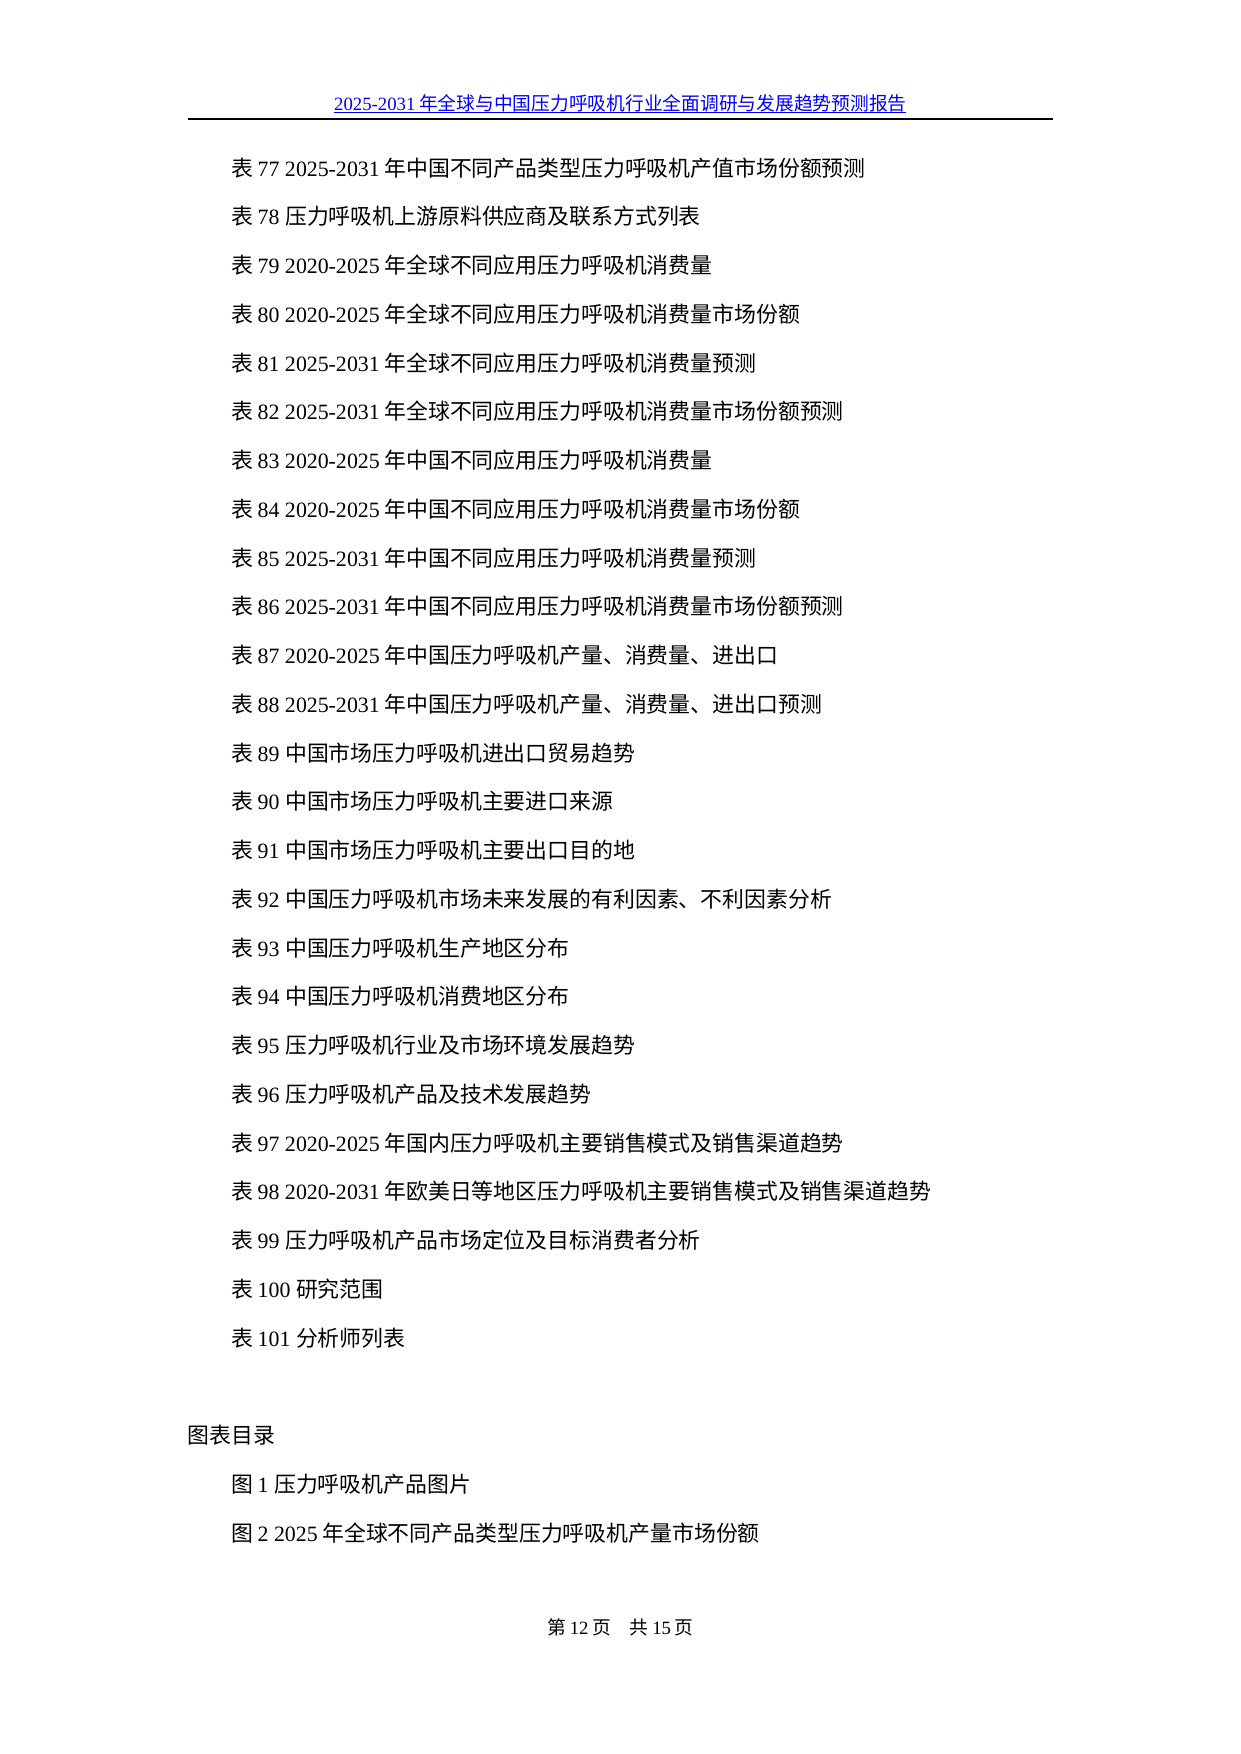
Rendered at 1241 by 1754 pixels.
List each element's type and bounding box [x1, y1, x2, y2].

text [187, 150, 1053, 1548]
